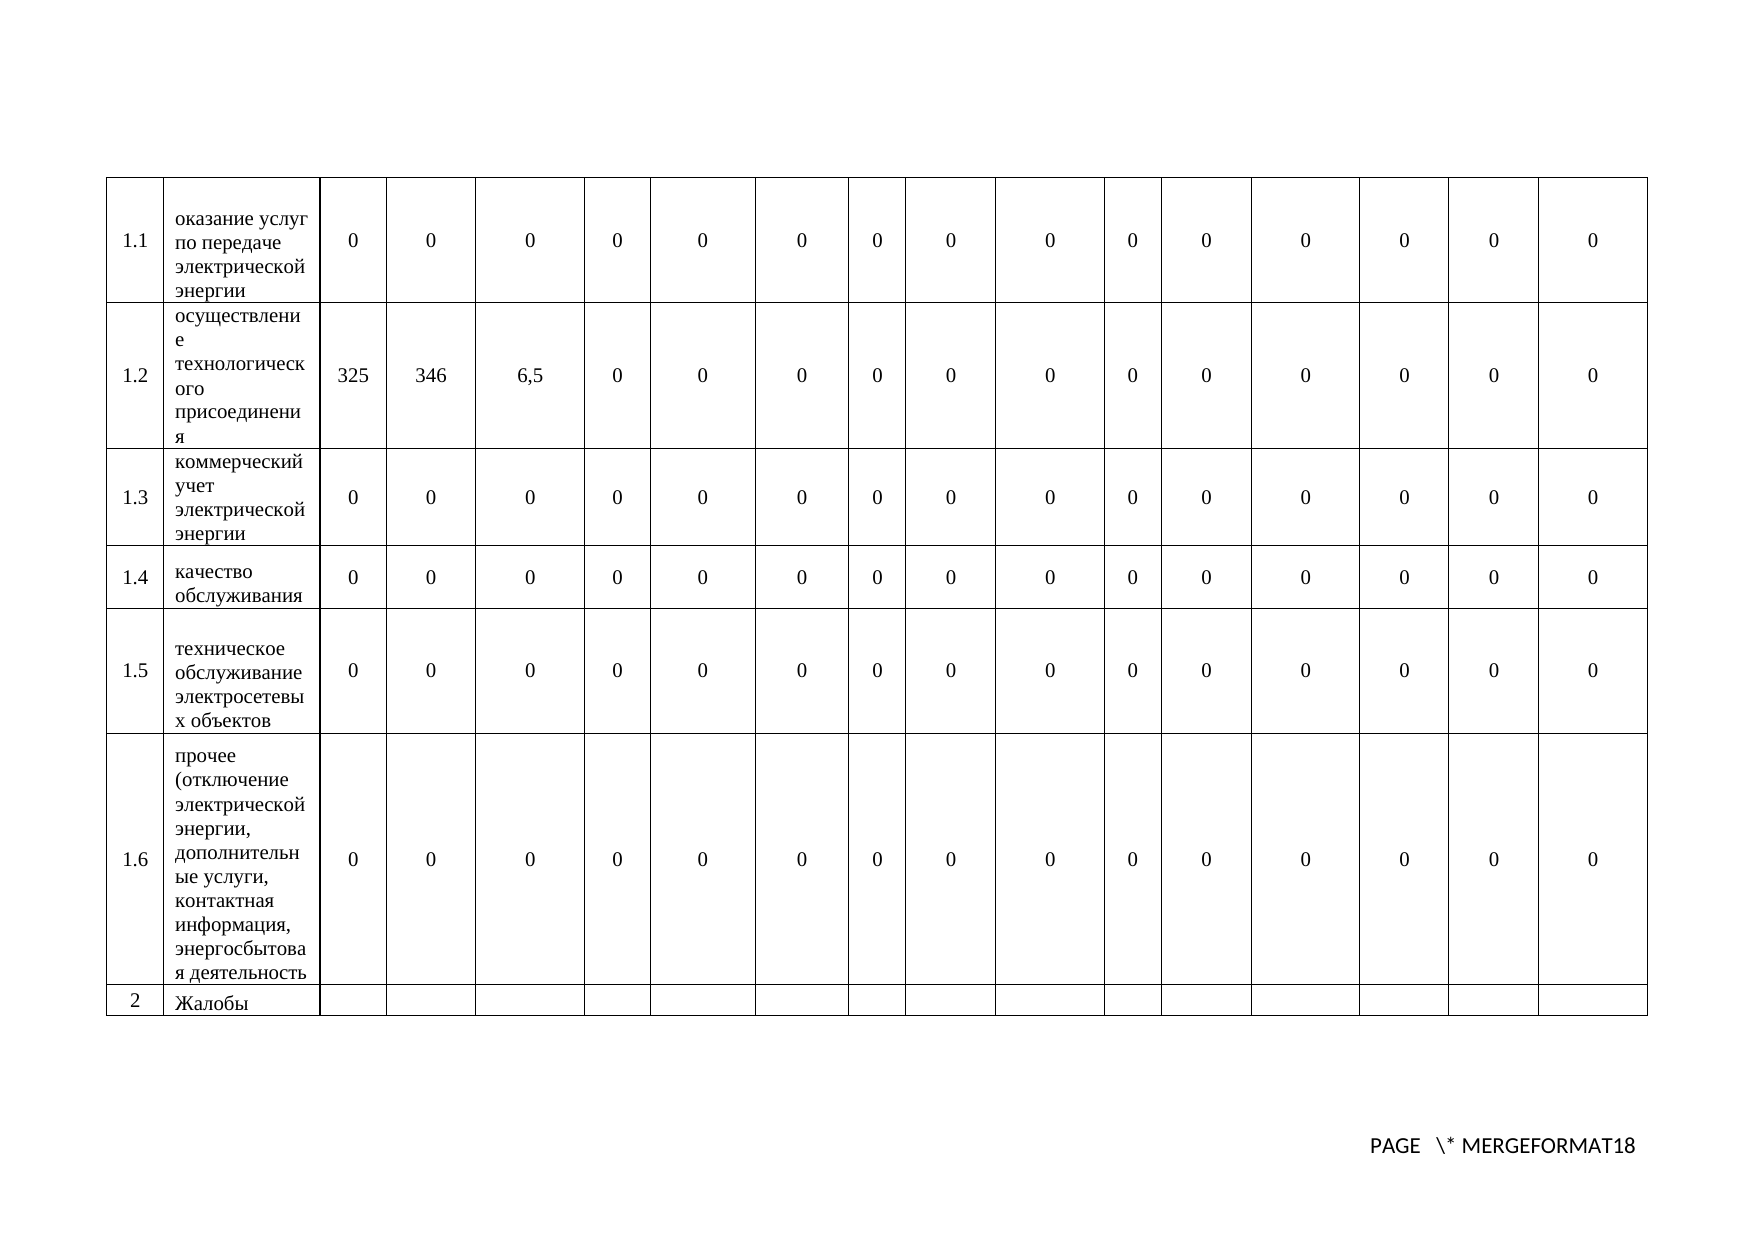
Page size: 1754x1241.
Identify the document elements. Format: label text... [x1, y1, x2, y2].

table_cell 0 [756, 303, 848, 448]
table_cell 0 [1449, 609, 1538, 732]
table_cell [756, 985, 848, 1015]
table_cell 0 [585, 546, 650, 607]
table_cell 0 [651, 734, 755, 984]
table_cell [476, 985, 584, 1015]
table_cell 0 [1162, 449, 1251, 545]
table_cell 0 [321, 609, 386, 732]
table_cell 0 [1252, 734, 1359, 984]
table_cell оказание услуг по передаче электрической энергии [164, 178, 319, 302]
table_cell 1.3 [107, 449, 163, 545]
table_cell 1.1 [107, 178, 163, 302]
table_cell 0 [1162, 609, 1251, 732]
table_cell техническое обслуживание электросетевых объектов [164, 609, 319, 732]
table_cell 1.5 [107, 609, 163, 732]
table_cell 0 [906, 546, 995, 607]
table_cell 0 [1105, 546, 1161, 607]
table_cell 0 [1162, 734, 1251, 984]
table_cell 325 [321, 303, 386, 448]
table_cell 0 [321, 449, 386, 545]
table_cell 0 [906, 609, 995, 732]
table_cell 0 [1539, 609, 1647, 732]
table_cell 0 [476, 178, 584, 302]
table_cell 0 [1252, 178, 1359, 302]
table_cell 0 [585, 178, 650, 302]
table_cell [849, 985, 905, 1015]
table_cell 0 [387, 734, 475, 984]
table_cell 0 [387, 546, 475, 607]
table_cell 0 [996, 178, 1104, 302]
table_cell 0 [321, 734, 386, 984]
table_cell 0 [321, 546, 386, 607]
table_cell 0 [1539, 734, 1647, 984]
table_cell 2 [107, 985, 163, 1015]
table_cell 0 [1162, 303, 1251, 448]
table_cell 0 [996, 303, 1104, 448]
table_cell [1449, 985, 1538, 1015]
table_cell 0 [1252, 449, 1359, 545]
table_cell 0 [1360, 449, 1448, 545]
table_cell 0 [651, 546, 755, 607]
table_cell 0 [849, 449, 905, 545]
table_cell 0 [1449, 734, 1538, 984]
table_cell 0 [651, 449, 755, 545]
table_cell 0 [651, 303, 755, 448]
table_cell 0 [1360, 303, 1448, 448]
table_cell 0 [1360, 546, 1448, 607]
table_cell 0 [906, 734, 995, 984]
table_cell 0 [387, 178, 475, 302]
table_cell 0 [1105, 609, 1161, 732]
table_cell 0 [849, 546, 905, 607]
table_cell 0 [1252, 303, 1359, 448]
table_cell 0 [1539, 303, 1647, 448]
table_cell коммерческий учет электрической энергии [164, 449, 319, 545]
table_cell 0 [906, 303, 995, 448]
table_cell 0 [1162, 546, 1251, 607]
table_cell [1252, 985, 1359, 1015]
table_cell 0 [996, 734, 1104, 984]
table_cell прочее (отключение электрической энергии, дополнительные услуги, контактная информация, энергосбытовая деятельность [164, 734, 319, 984]
table_cell [1360, 985, 1448, 1015]
table_cell 0 [1360, 609, 1448, 732]
table_cell 0 [996, 449, 1104, 545]
table_cell 0 [476, 546, 584, 607]
table_cell 0 [906, 178, 995, 302]
table_cell 0 [996, 609, 1104, 732]
table_cell [321, 985, 386, 1015]
table_cell 0 [476, 734, 584, 984]
table_cell 346 [387, 303, 475, 448]
table_cell [906, 985, 995, 1015]
table_cell 0 [1105, 303, 1161, 448]
table_cell 0 [1360, 734, 1448, 984]
table_cell 0 [651, 609, 755, 732]
table_cell [387, 985, 475, 1015]
table_cell осуществление технологического присоединения [164, 303, 319, 448]
table_cell [1539, 985, 1647, 1015]
table_cell 0 [1449, 546, 1538, 607]
table_cell 0 [1105, 734, 1161, 984]
table_cell 0 [651, 178, 755, 302]
table_cell 0 [849, 734, 905, 984]
table_cell 0 [756, 546, 848, 607]
table_cell 1.2 [107, 303, 163, 448]
table_cell 0 [585, 609, 650, 732]
table_cell 0 [1449, 178, 1538, 302]
table_cell 0 [387, 449, 475, 545]
table_cell 0 [387, 609, 475, 732]
table_cell 0 [1539, 449, 1647, 545]
table_cell 0 [321, 178, 386, 302]
table_cell 0 [1449, 303, 1538, 448]
table_cell [651, 985, 755, 1015]
table_cell 0 [1539, 546, 1647, 607]
table_cell [996, 985, 1104, 1015]
table_cell 0 [1105, 449, 1161, 545]
table_cell 0 [756, 734, 848, 984]
table_cell 0 [849, 303, 905, 448]
table_cell 0 [476, 449, 584, 545]
table_cell 0 [1252, 609, 1359, 732]
table_cell 1.4 [107, 546, 163, 607]
table_cell 0 [1105, 178, 1161, 302]
table_cell 0 [849, 609, 905, 732]
table_cell 0 [756, 178, 848, 302]
table_cell 0 [849, 178, 905, 302]
table_cell 0 [996, 546, 1104, 607]
table_cell 0 [906, 449, 995, 545]
table_cell [1162, 985, 1251, 1015]
table_cell 0 [1360, 178, 1448, 302]
table_cell 0 [1449, 449, 1538, 545]
table_cell качество обслуживания [164, 546, 319, 607]
table_cell 0 [756, 449, 848, 545]
table_cell 0 [1252, 546, 1359, 607]
table_cell 0 [1539, 178, 1647, 302]
table_cell 0 [476, 609, 584, 732]
table_cell [1105, 985, 1161, 1015]
table_cell Жалобы [164, 985, 319, 1015]
table_cell 0 [585, 449, 650, 545]
table_cell 0 [756, 609, 848, 732]
table_cell 1.6 [107, 734, 163, 984]
table_cell 0 [585, 734, 650, 984]
table_cell 6,5 [476, 303, 584, 448]
table_cell 0 [1162, 178, 1251, 302]
table_cell 0 [585, 303, 650, 448]
table_cell [585, 985, 650, 1015]
